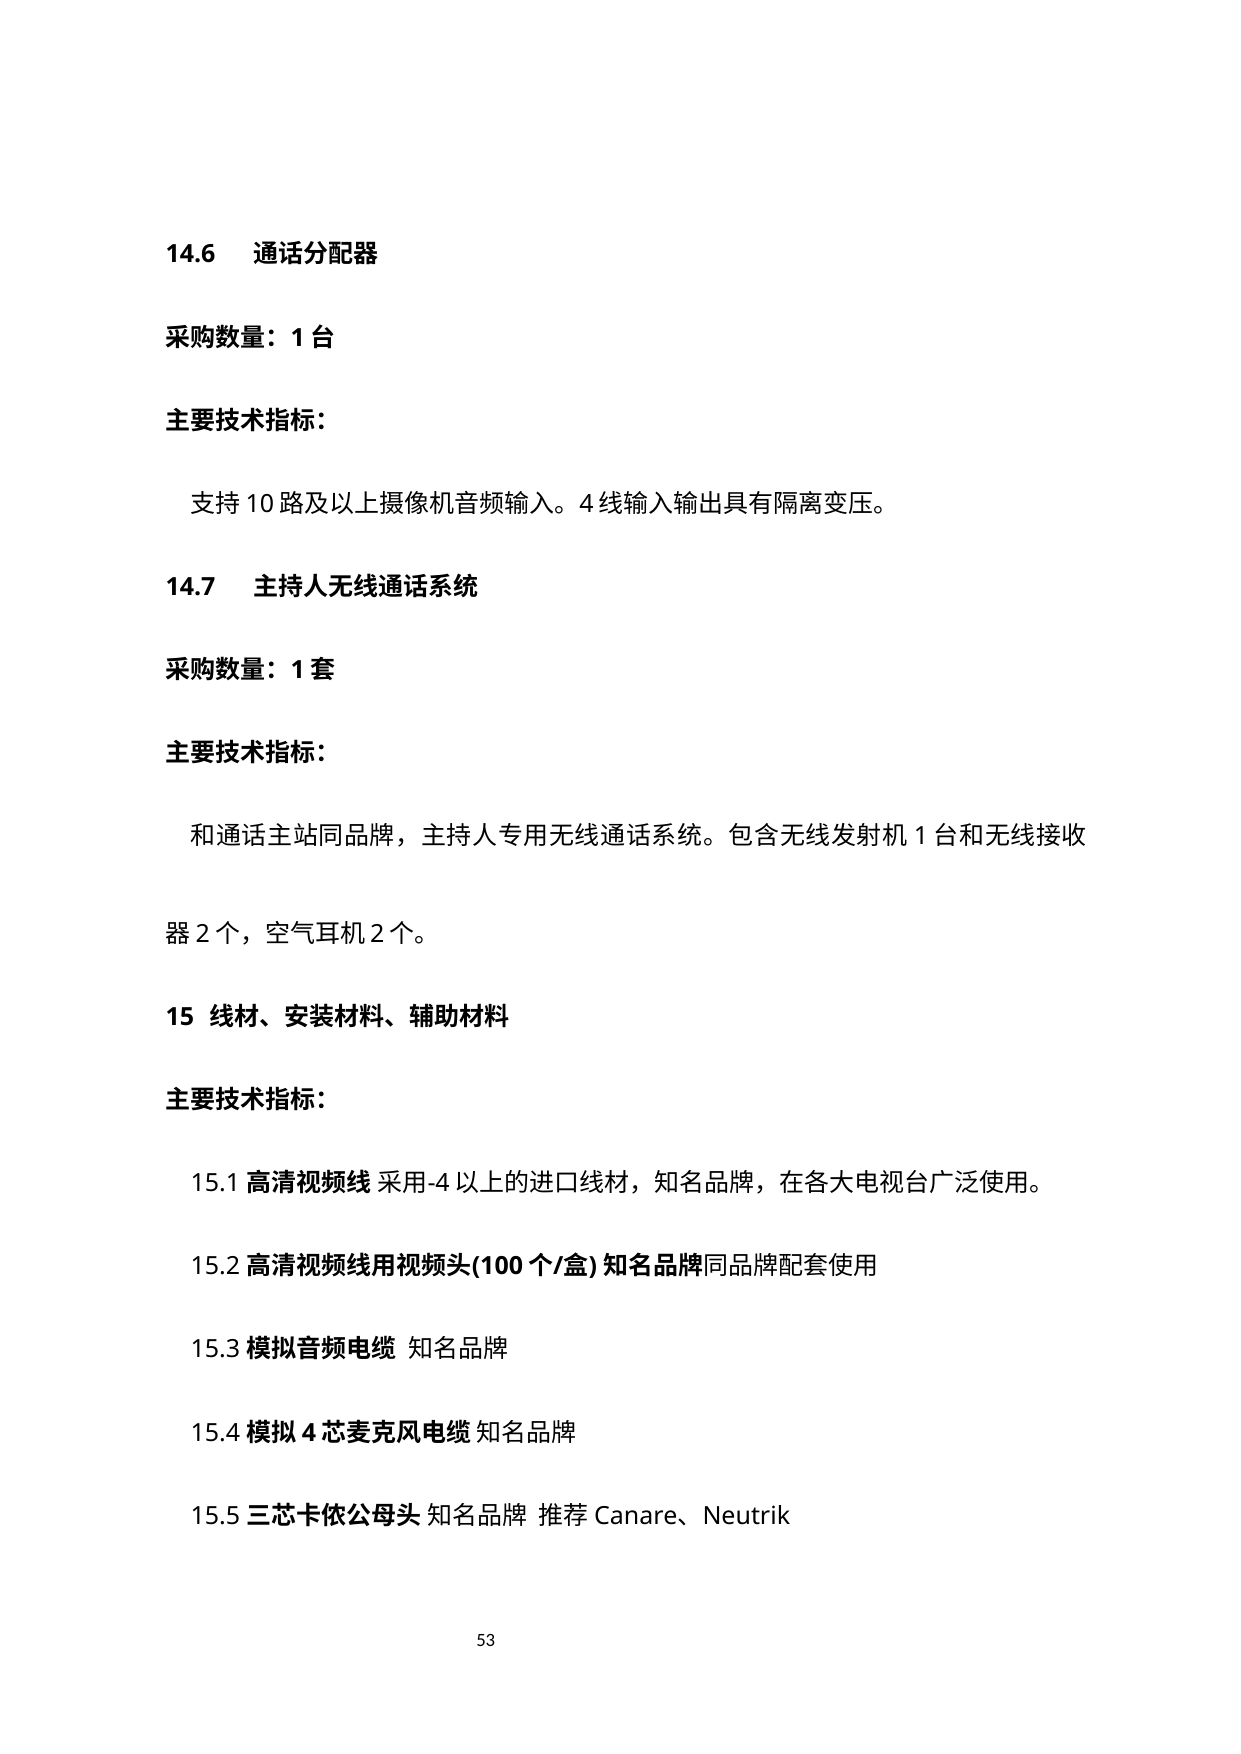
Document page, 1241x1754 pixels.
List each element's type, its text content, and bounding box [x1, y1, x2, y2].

text 15 线材、安装材料、辅助材料 [165, 982, 1087, 1047]
text 采购数量：1台 [165, 303, 1087, 368]
text 15.4 模拟4芯麦克风电缆 知名品牌 [165, 1398, 1087, 1463]
text 主要技术指标： [165, 1065, 1087, 1130]
text 15.2 高清视频线用视频头(100个/盒) 知名品牌同品牌配套使用 [165, 1231, 1087, 1296]
text 采购数量：1套 [165, 635, 1087, 700]
text 14.6 通话分配器 [165, 219, 1087, 284]
text 支持10路及以上摄像机音频输入。4线输入输出具有隔离变压。 [165, 469, 1087, 534]
text 主要技术指标： [165, 386, 1087, 451]
text 15.5 三芯卡侬公母头 知名品牌 推荐 Canare、Neutrik [165, 1481, 1087, 1546]
text 15.1 高清视频线 采用-4以上的进口线材，知名品牌，在各大电视台广泛使用。 [165, 1148, 1087, 1213]
text 和通话主站同品牌，主持人专用无线通话系统。包含无线发射机1台和无线接收器2个，空气耳机2个。 [165, 801, 1087, 964]
text 主要技术指标： [165, 718, 1087, 783]
text 15.3 模拟音频电缆 知名品牌 [165, 1314, 1087, 1379]
text 14.7 主持人无线通话系统 [165, 552, 1087, 617]
